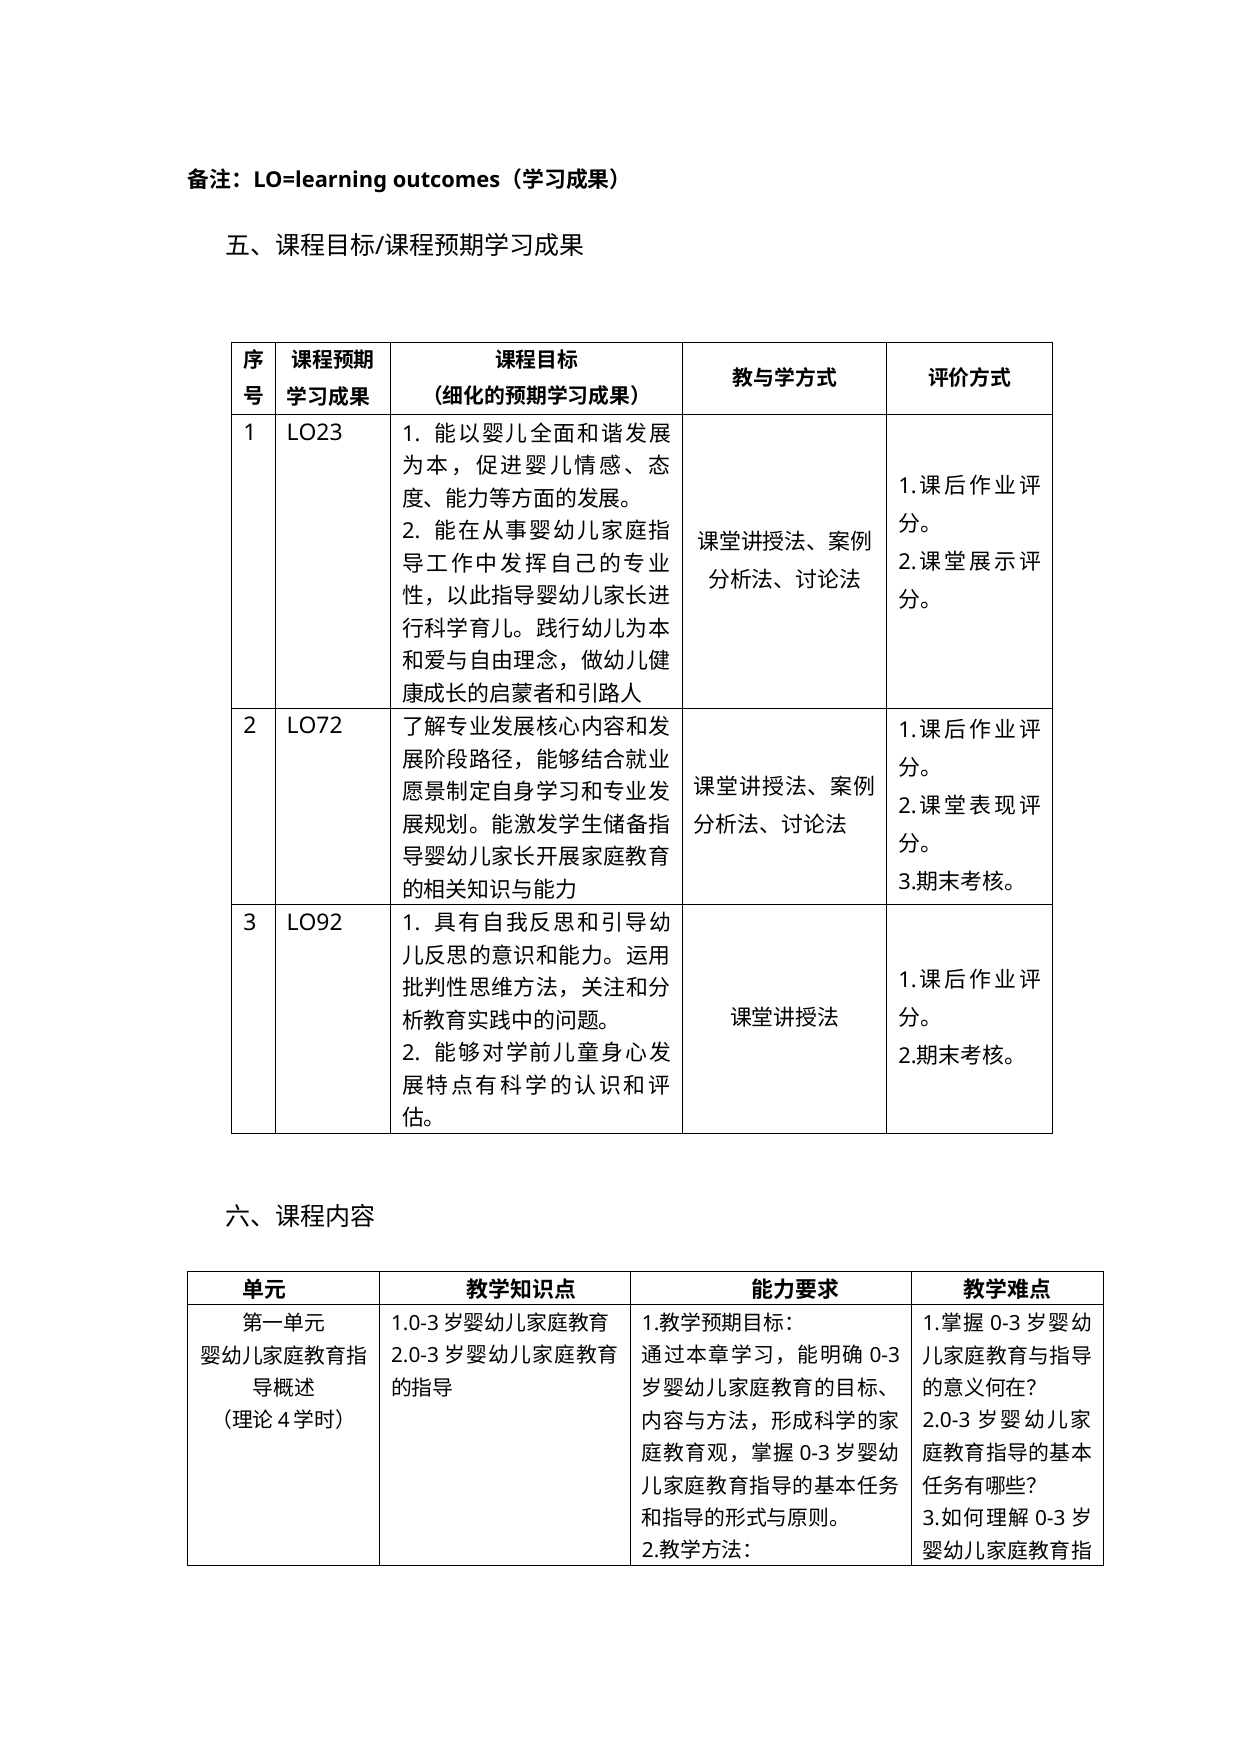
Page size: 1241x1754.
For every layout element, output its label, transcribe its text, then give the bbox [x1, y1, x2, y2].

table_cell LO23 [276, 415, 390, 708]
table_cell 具有自我反思和引导幼儿反思的意识和能力。运用批判性思维方法，关注和分析教育实践中的问题。 能够对学前儿童身心发展特点有科学的认识和评估。 [391, 905, 682, 1132]
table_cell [188, 1305, 379, 1565]
table_header 教学知识点 [380, 1272, 630, 1304]
table_cell 课堂讲授法、案例分析法、讨论法 [683, 415, 886, 708]
table_header 序号 [232, 343, 275, 414]
table_cell LO92 [276, 905, 390, 1132]
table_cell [912, 1305, 1103, 1565]
table_cell 3 [232, 905, 275, 1132]
table_header 能力要求 [631, 1272, 911, 1304]
table_cell 1.课后作业评分。 2.期末考核。 [887, 905, 1052, 1132]
table_cell 能以婴儿全面和谐发展为本，促进婴儿情感、态度、能力等方面的发展。 能在从事婴幼儿家庭指导工作中发挥自己的专业性，以此指导婴幼儿家长进行科学育儿。践行幼儿为本和爱与自由理念，做幼儿健康成长的启蒙者和引路人 [391, 415, 682, 708]
table_cell 了解专业发展核心内容和发展阶段路径，能够结合就业愿景制定自身学习和专业发展规划。能激发学生储备指导婴幼儿家长开展家庭教育的相关知识与能力 [391, 709, 682, 904]
table_cell 课堂讲授法 [683, 905, 886, 1132]
table_header 教与学方式 [683, 343, 886, 414]
table_header 教学难点 [912, 1272, 1103, 1304]
table_header 评价方式 [887, 343, 1052, 414]
table_cell 2 [232, 709, 275, 904]
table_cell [631, 1305, 911, 1565]
table_header 课程目标 （细化的预期学习成果） [391, 343, 682, 414]
table_cell 1.课后作业评分。 2.课堂展示评分。 [887, 415, 1052, 708]
table_cell 课堂讲授法、案例分析法、讨论法 [683, 709, 886, 904]
table_header 单元 [188, 1272, 379, 1304]
table_cell 1.课后作业评分。 2.课堂表现评分。 3.期末考核。 [887, 709, 1052, 904]
text 五、课程目标/课程预期学习成果 [187, 211, 1053, 276]
text 六、课程内容 [187, 1182, 1053, 1247]
table_header 课程预期 学习成果 [276, 343, 390, 414]
title 备注：LO=learning outcomes（学习成果） [187, 162, 1053, 194]
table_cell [380, 1305, 630, 1565]
table_cell LO72 [276, 709, 390, 904]
table_cell 1 [232, 415, 275, 708]
